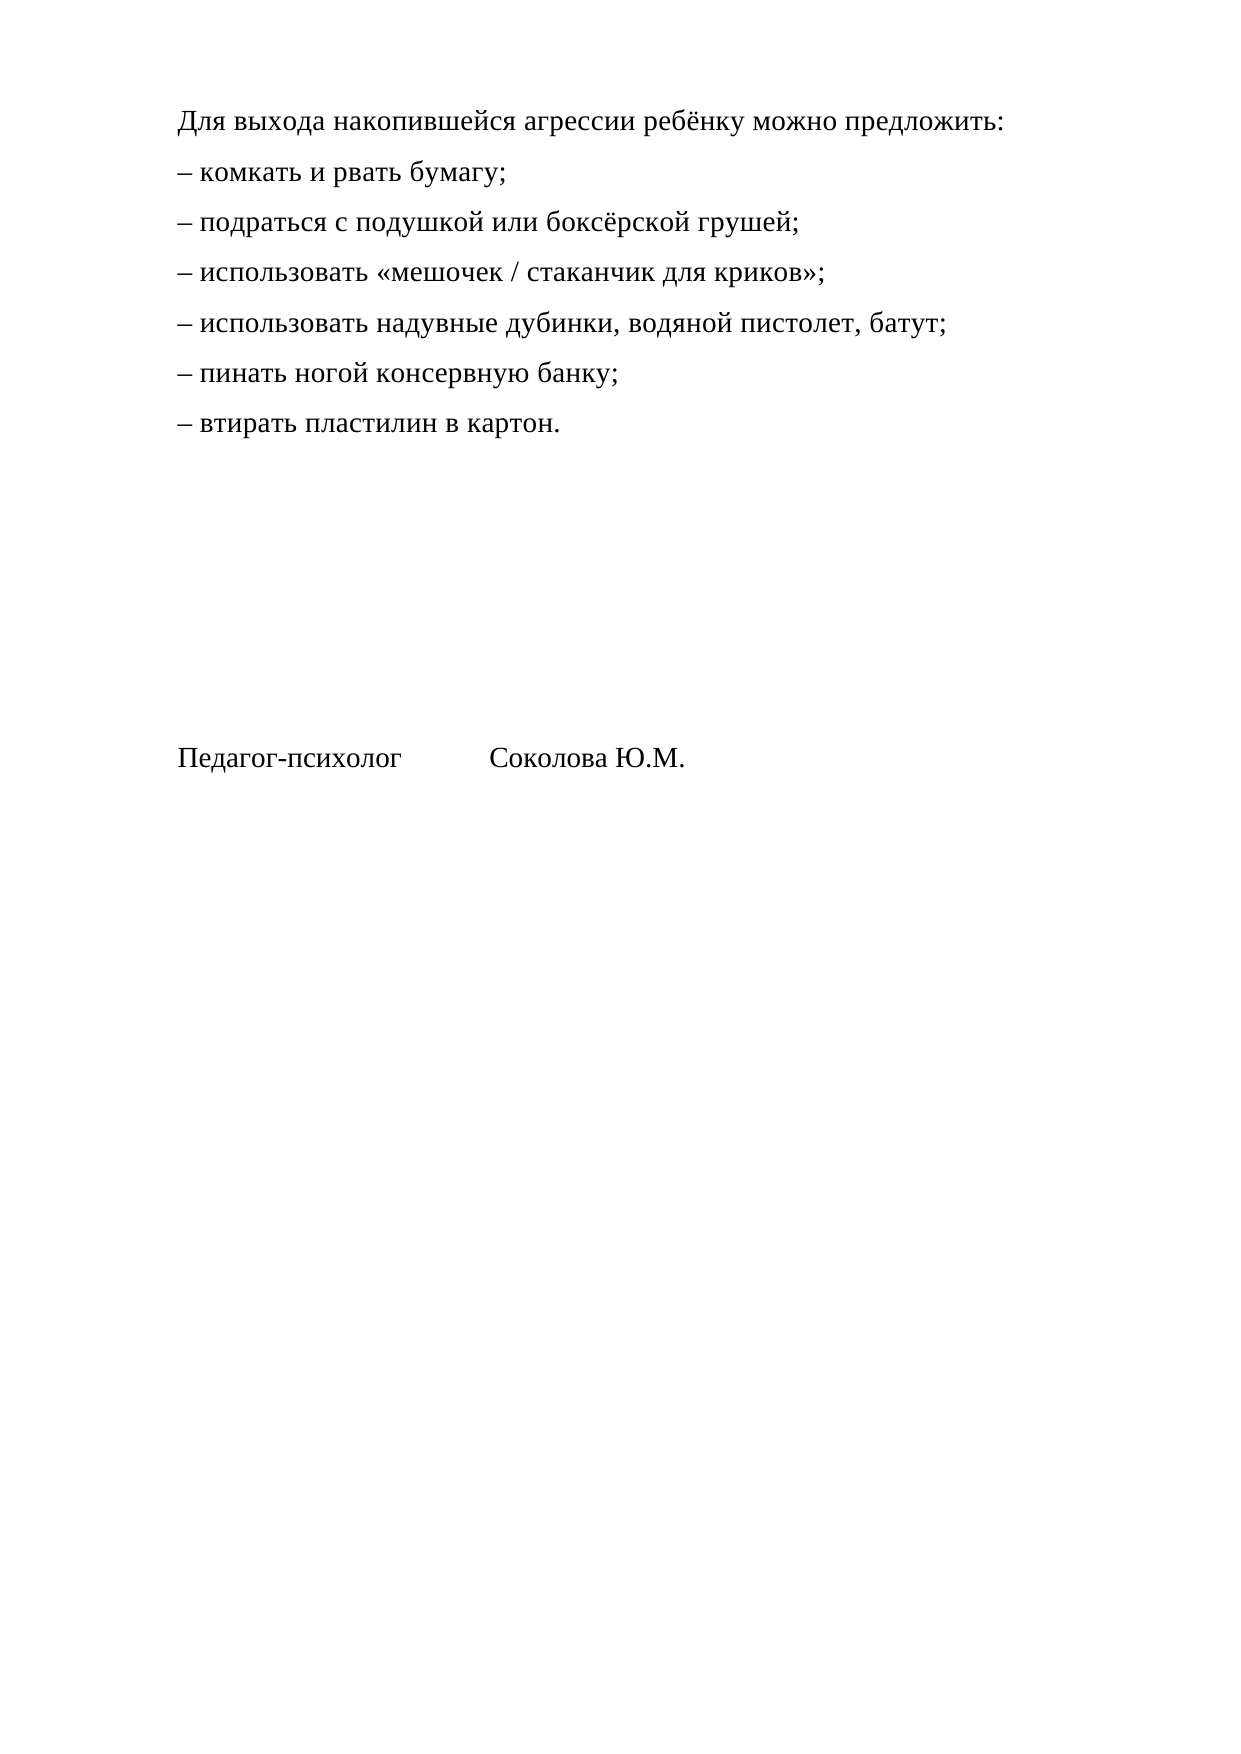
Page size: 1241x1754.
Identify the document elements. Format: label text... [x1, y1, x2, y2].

text – использовать «мешочек / стаканчик для криков»; [177, 254, 1152, 288]
text Для выхода накопившейся агрессии ребёнку можно предложить: [177, 103, 1152, 137]
text – пинать ногой консервную банку; [177, 355, 1152, 388]
text – втирать пластилин в картон. [177, 405, 1152, 439]
text Педагог-психолог Соколова Ю.М. [177, 740, 1152, 774]
text – подраться с подушкой или боксёрской грушей; [177, 204, 1152, 238]
text – комкать и рвать бумагу; [177, 154, 1152, 187]
text – использовать надувные дубинки, водяной пистолет, батут; [177, 305, 1152, 338]
